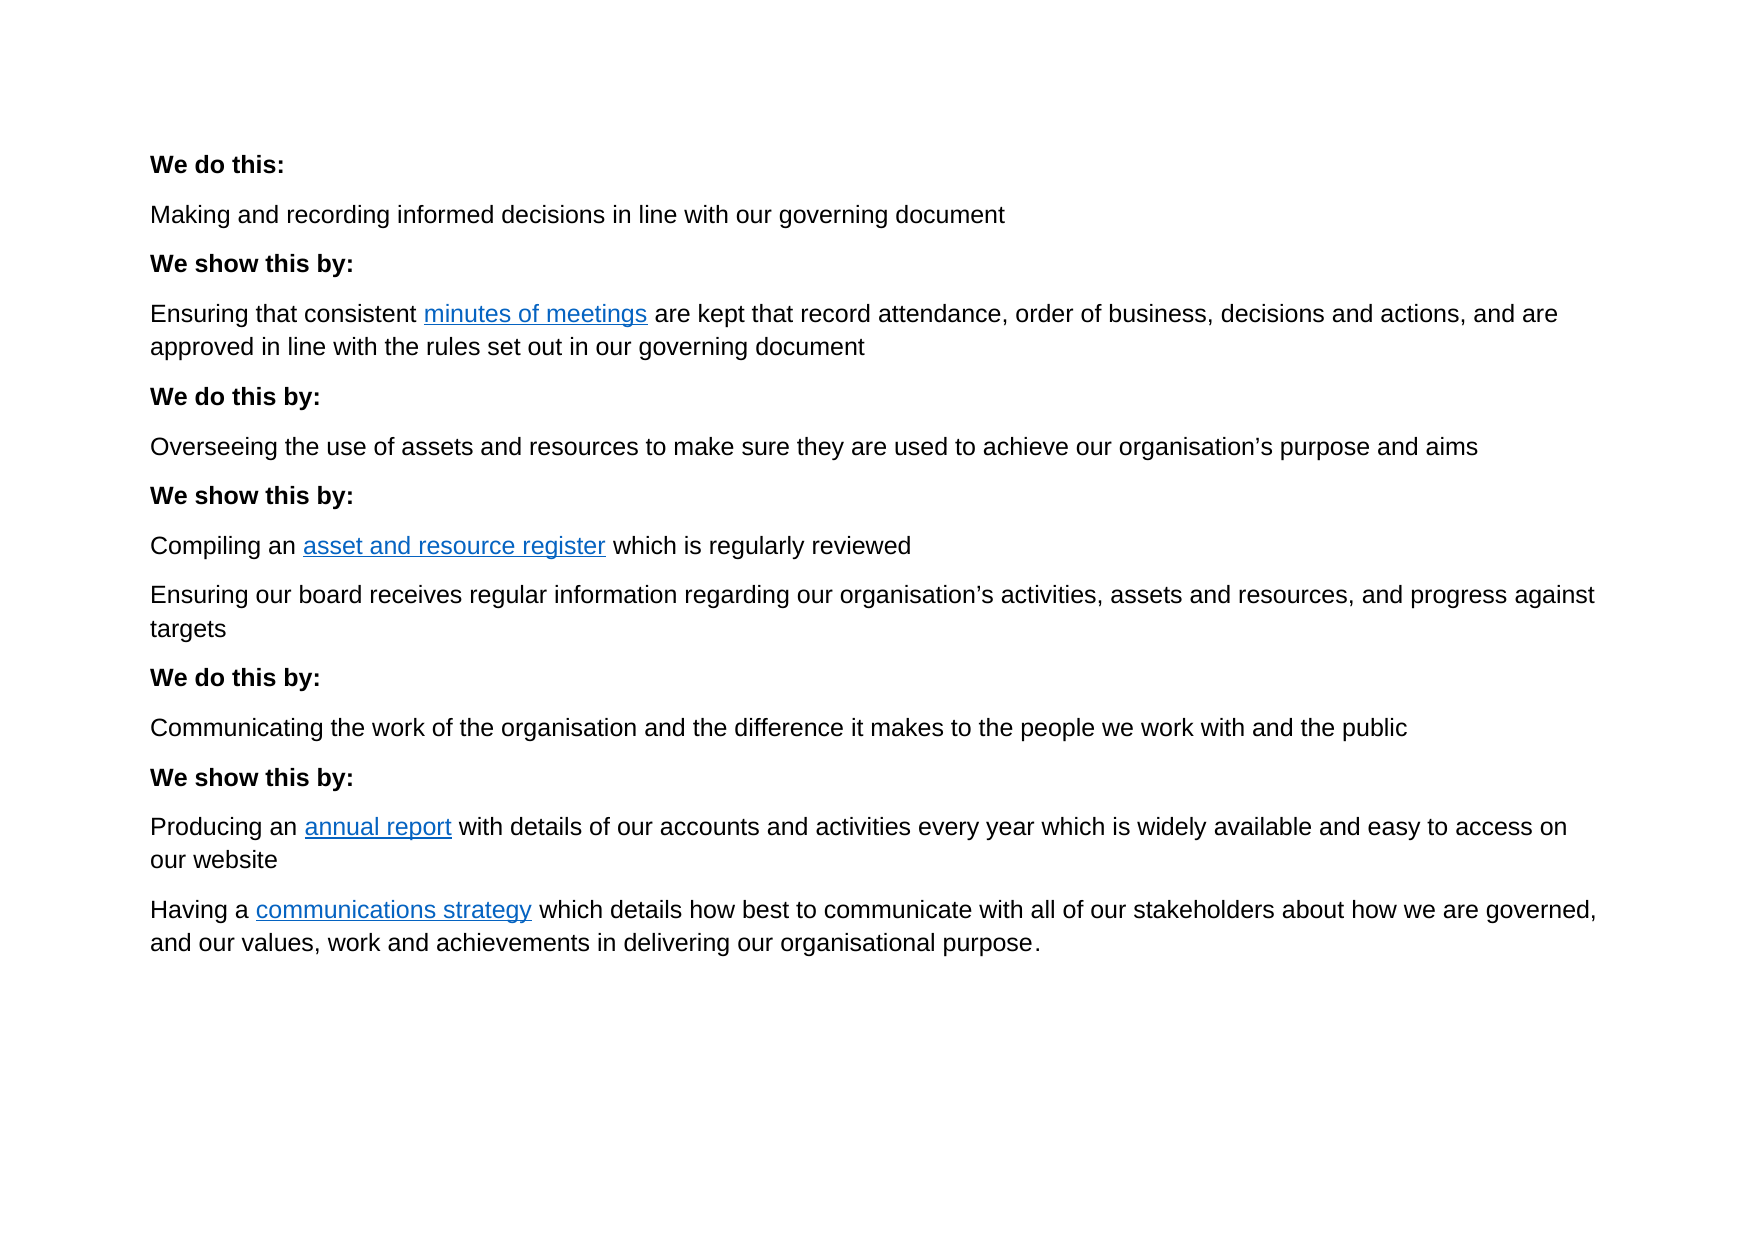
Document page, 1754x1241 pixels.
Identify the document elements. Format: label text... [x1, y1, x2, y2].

text Making and recording informed decisions in line with our governing document [150, 200, 1604, 228]
text We show this by: [150, 249, 1604, 278]
text Having a communications strategy which details how best to communicate with all of our stakeholders about how we are governed, and our values, work and achievements in delivering our organisational purpose. [150, 895, 1604, 957]
text Compiling an asset and resource register which is regularly reviewed [150, 531, 1604, 559]
text Ensuring our board receives regular information regarding our organisation’s activities, assets and resources, and progress against targets [150, 581, 1604, 642]
text We show this by: [150, 481, 1604, 510]
text We show this by: [150, 763, 1604, 791]
text Communicating the work of the organisation and the difference it makes to the people we work with and the public [150, 713, 1604, 742]
text We do this: [150, 150, 1604, 179]
text We do this by: [150, 663, 1604, 692]
text We do this by: [150, 382, 1604, 411]
text Ensuring that consistent minutes of meetings are kept that record attendance, order of business, decisions and actions, and are approved in line with the rules set out in our governing document [150, 299, 1604, 361]
text Producing an annual report with details of our accounts and activities every year which is widely available and easy to access on our website [150, 812, 1604, 874]
text Overseeing the use of assets and resources to make sure they are used to achieve our organisation’s purpose and aims [150, 431, 1604, 460]
